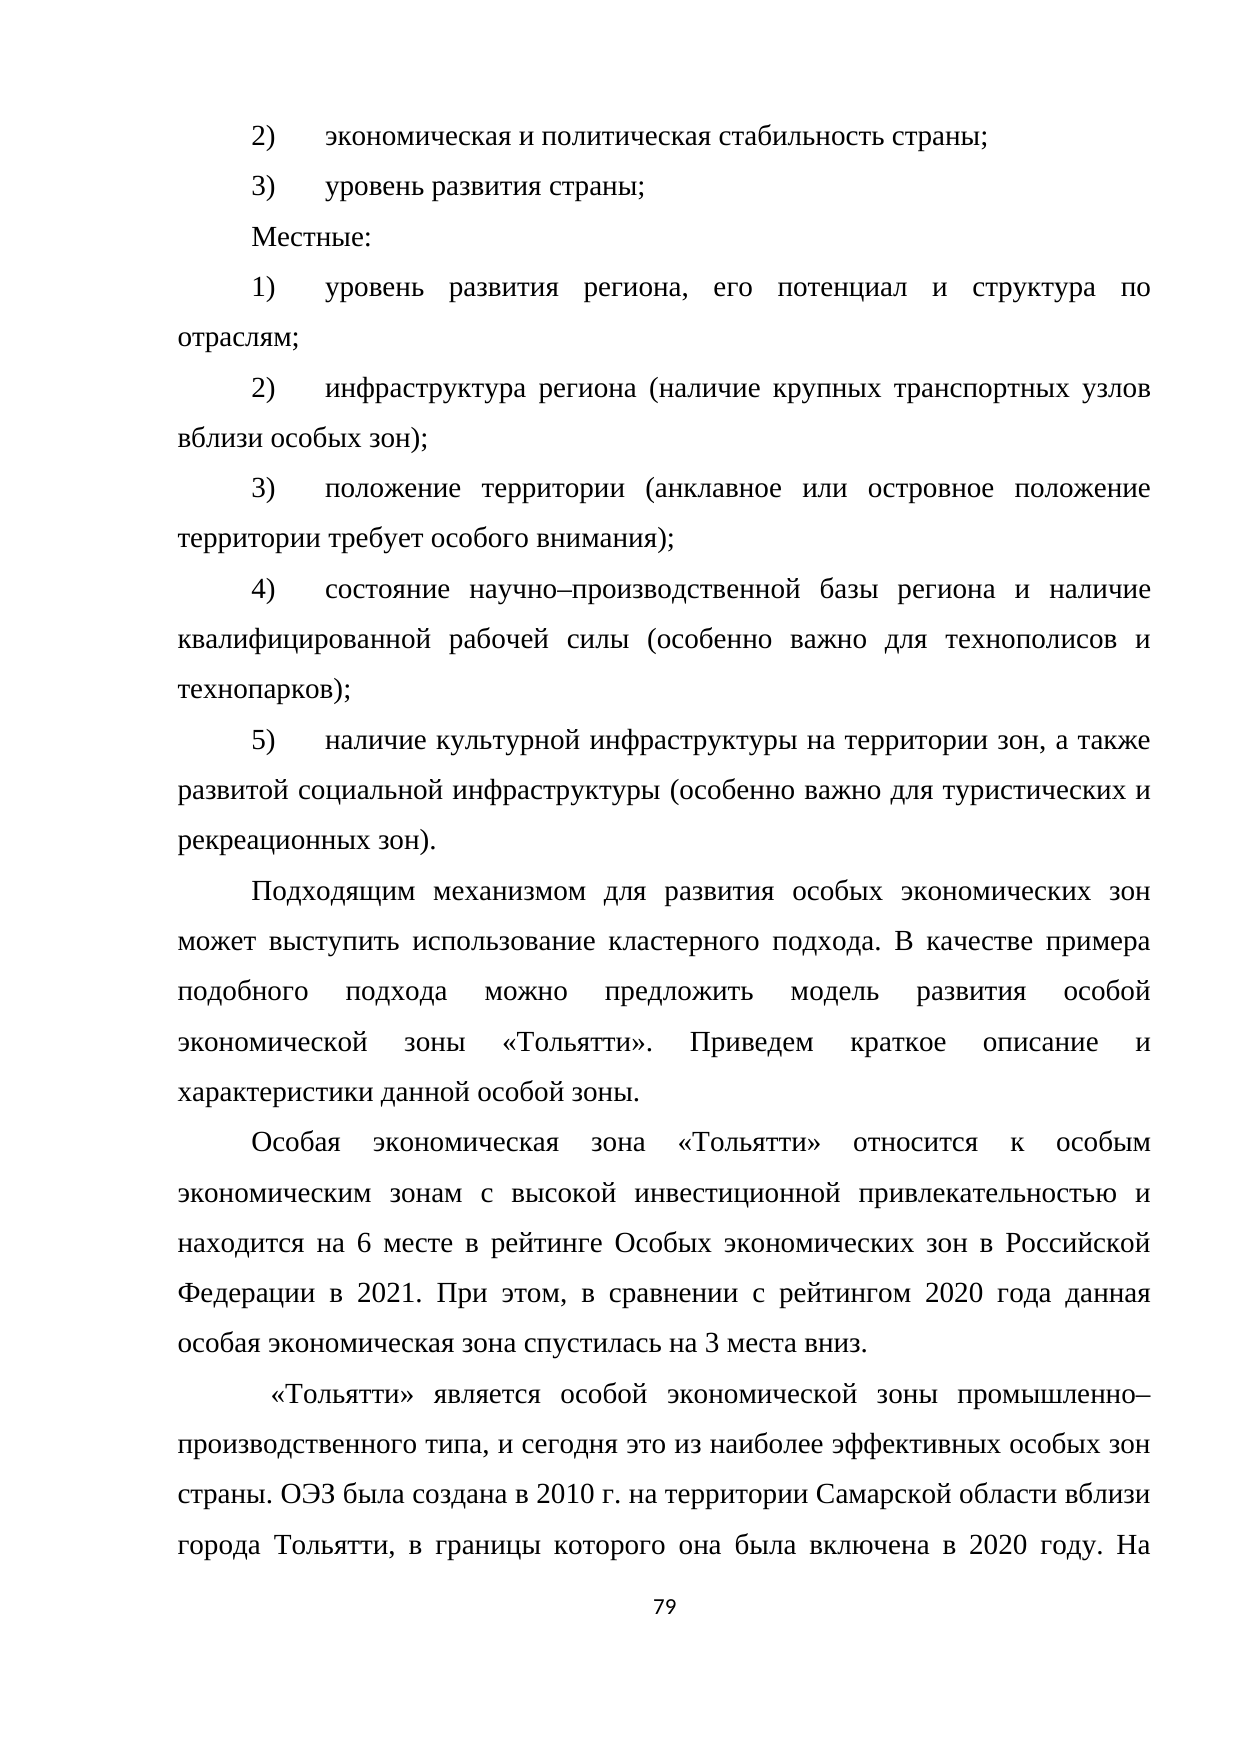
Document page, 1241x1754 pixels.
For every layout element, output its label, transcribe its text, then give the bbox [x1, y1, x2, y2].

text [177, 1376, 1152, 1560]
list уровень развития региона, его потенциал и структура по отраслям; [177, 269, 1152, 353]
list экономическая и политическая стабильность страны; [177, 118, 1152, 152]
list положение территории (анклавное или островное положение территории требует особого внимания); [177, 470, 1152, 554]
text Особая экономическая зона «Тольятти» относится к особым экономическим зонам с высокой инвестиционной привлекательностью и находится на 6 месте в рейтинге Особых экономических зон в Российской Федерации в 2021. При этом, в сравнении с рейтингом 2020 года данная особая экономическая зона спустилась на 3 места вниз. [177, 1124, 1152, 1359]
list уровень развития страны; [177, 168, 1152, 202]
list состояние научно–производственной базы региона и наличие квалифицированной рабочей силы (особенно важно для технополисов и технопарков); [177, 571, 1152, 705]
text Местные: [177, 219, 1152, 252]
text Подходящим механизмом для развития особых экономических зон может выступить использование кластерного подхода. В качестве примера подобного подхода можно предложить модель развития особой экономической зоны «Тольятти». Приведем краткое описание и характеристики данной особой зоны. [177, 873, 1152, 1108]
list инфраструктура региона (наличие крупных транспортных узлов вблизи особых зон); [177, 370, 1152, 453]
list наличие культурной инфраструктуры на территории зон, а также развитой социальной инфраструктуры (особенно важно для туристических и рекреационных зон). [177, 722, 1152, 856]
